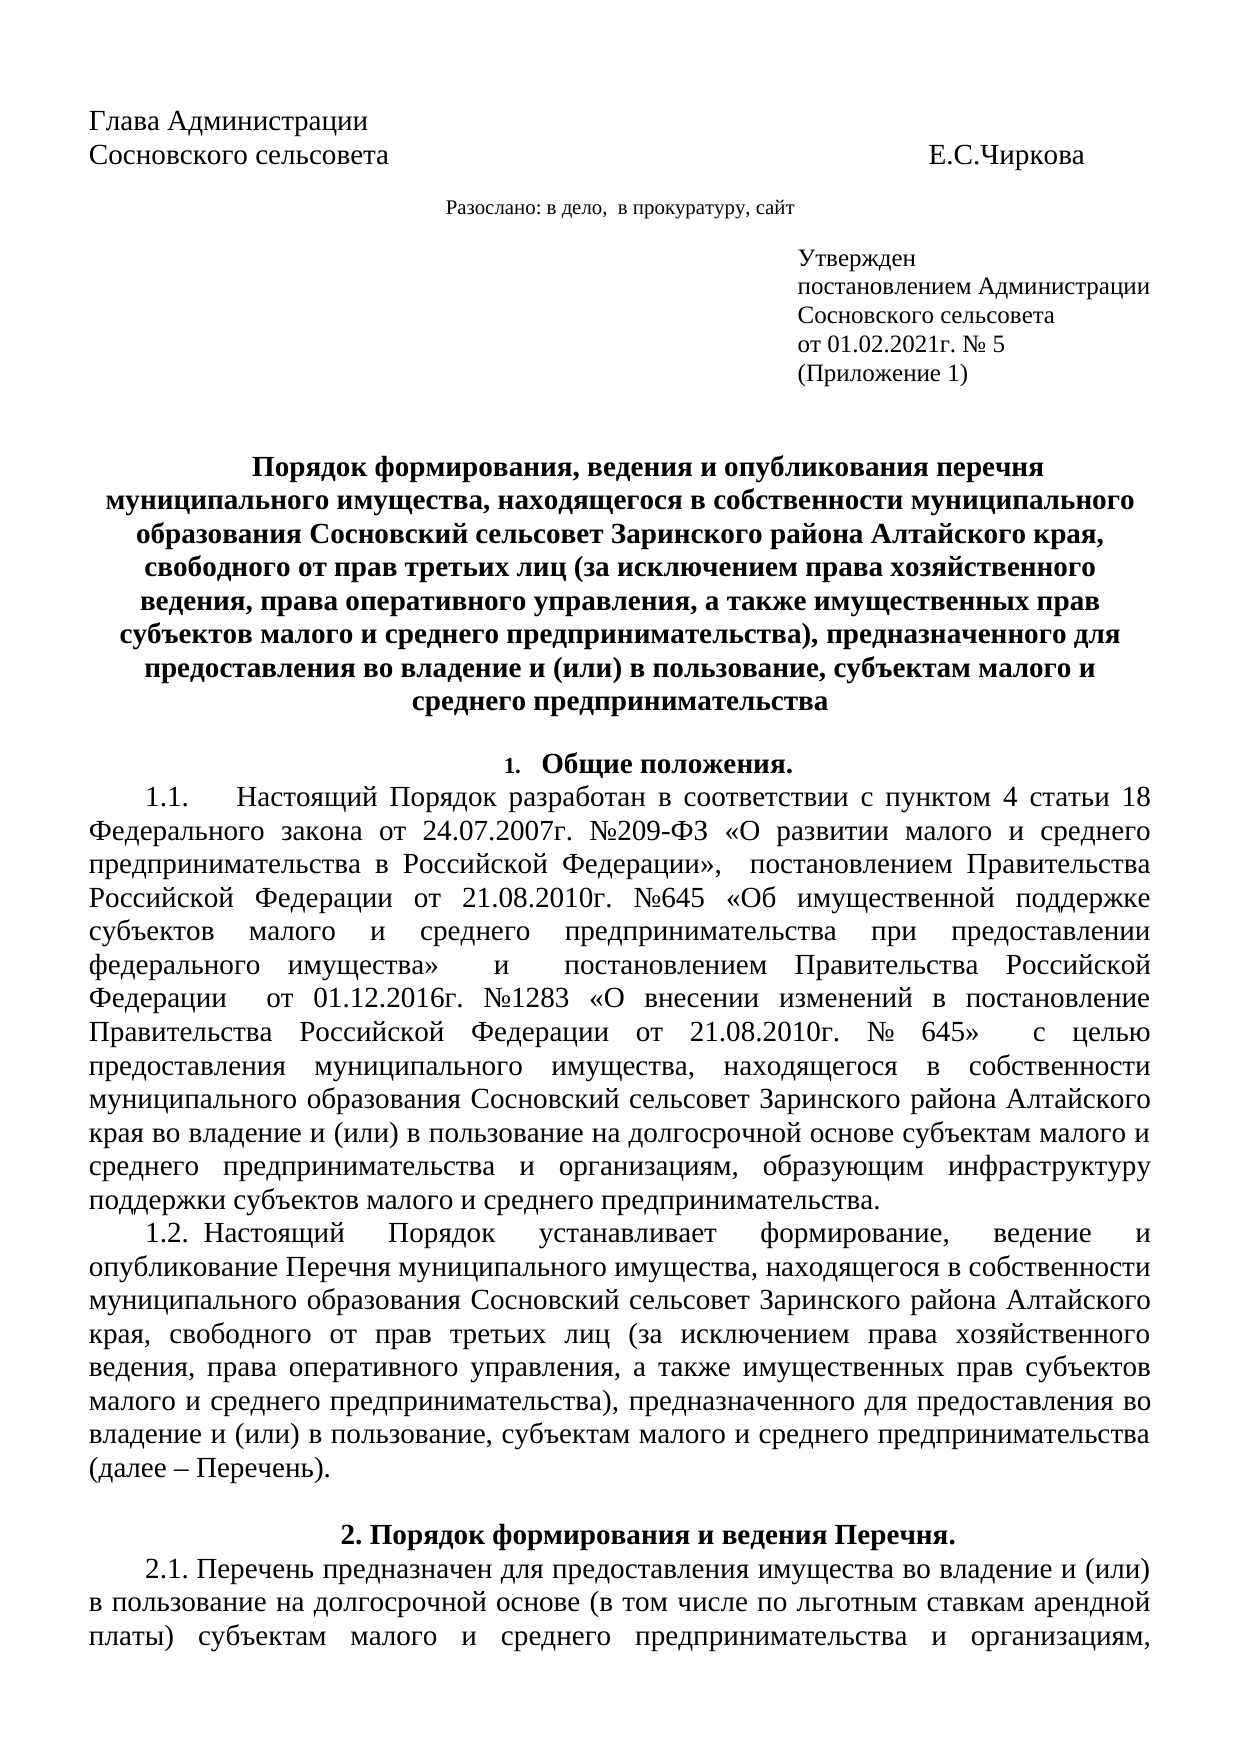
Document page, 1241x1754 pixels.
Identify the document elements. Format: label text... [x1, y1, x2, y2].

text постановлением Администрации [89, 271, 1152, 300]
list Настоящий Порядок разработан в соответствии с пунктом 4 статьи 18 Федерального закона от 24.07.2007г. №209-ФЗ «О развитии малого и среднего предпринимательства в Российской Федерации», постановлением Правительства Российской Федерации от 21.08.2010г. №645 «Об имущественной поддержке субъектов малого и среднего предпринимательства при предоставлении федерального имущества» и постановлением Правительства Российской Федерации от 01.12.2016г. №1283 «О внесении изменений в постановление Правительства Российской Федерации от 21.08.2010г. № 645» с целью предоставления муниципального имущества, находящегося в собственности муниципального образования Сосновский сельсовет Заринского района Алтайского края во владение и (или) в пользование на долгосрочной основе субъектам малого и среднего предпринимательства и организациям, образующим инфраструктуру поддержки субъектов малого и среднего предпринимательства. [89, 779, 1152, 1215]
text (Приложение 1) [89, 358, 1152, 386]
text 2. Порядок формирования и ведения Перечня. [89, 1517, 1152, 1551]
text Глава Администрации [89, 103, 1152, 137]
text Сосновского сельсовета [89, 300, 1152, 329]
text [89, 1551, 1152, 1651]
list Общие положения. [145, 746, 1152, 779]
text Порядок формирования, ведения и опубликования перечня муниципального имущества, находящегося в собственности муниципального образования Сосновский сельсовет Заринского района Алтайского края, свободного от прав третьих лиц (за исключением права хозяйственного ведения, права оперативного управления, а также имущественных прав субъектов малого и среднего предпринимательства), предназначенного для предоставления во владение и (или) в пользование, субъектам малого и среднего предпринимательства [89, 449, 1152, 717]
text Разослано: в дело, в прокуратуру, сайт [89, 194, 1152, 219]
text Сосновского сельсовета Е.С.Чиркова [89, 137, 1152, 171]
text от 01.02.2021г. № 5 [89, 329, 1152, 358]
text 1.2. Настоящий Порядок устанавливает формирование, ведение и опубликование Перечня муниципального имущества, находящегося в собственности муниципального образования Сосновский сельсовет Заринского района Алтайского края, свободного от прав третьих лиц (за исключением права хозяйственного ведения, права оперативного управления, а также имущественных прав субъектов малого и среднего предпринимательства), предназначенного для предоставления во владение и (или) в пользование, субъектам малого и среднего предпринимательства (далее – Перечень). [89, 1215, 1152, 1484]
text Утвержден [89, 243, 1152, 271]
